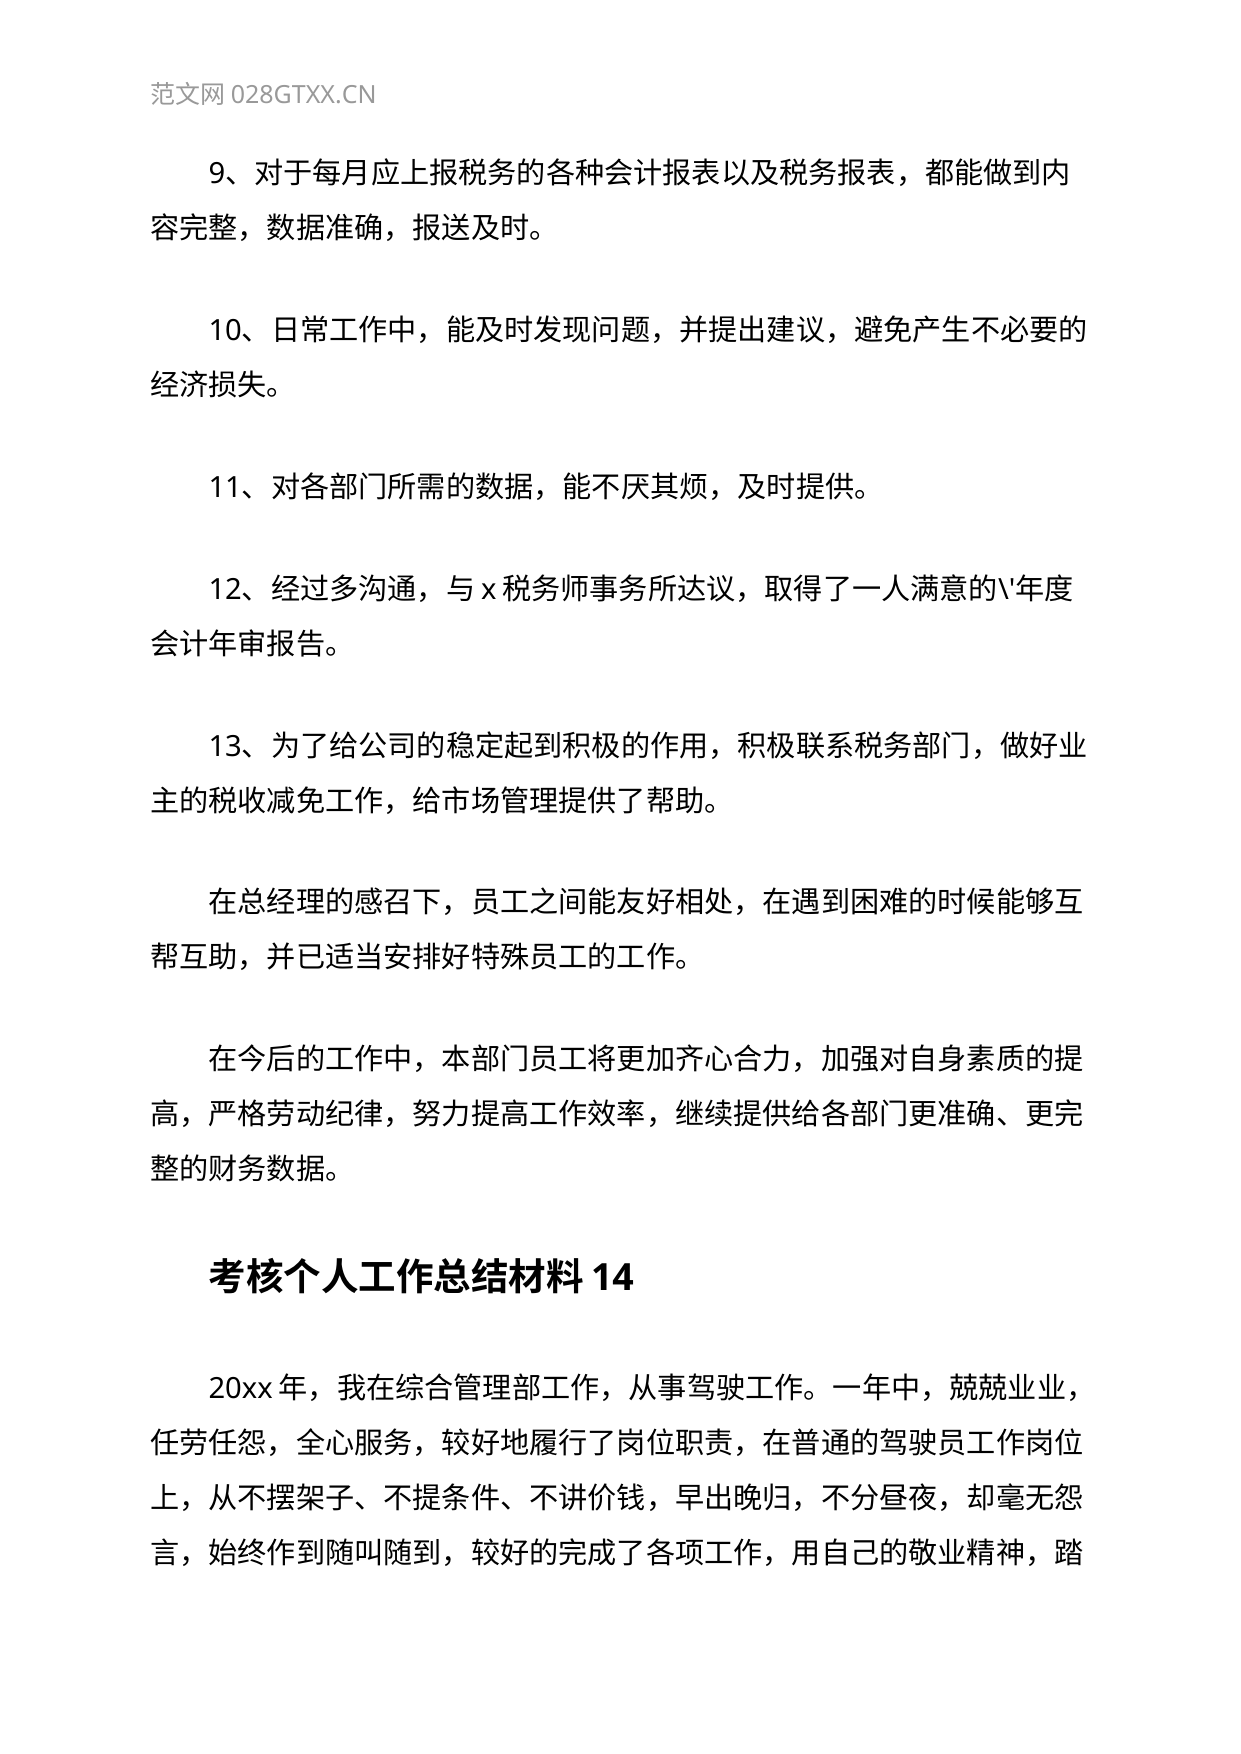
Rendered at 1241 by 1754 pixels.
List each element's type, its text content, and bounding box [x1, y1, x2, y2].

text 在总经理的感召下，员工之间能友好相处，在遇到困难的时候能够互帮互助，并已适当安排好特殊员工的工作。 [150, 879, 1090, 976]
text 考核个人工作总结材料14 [150, 1247, 1090, 1302]
text 11、对各部门所需的数据，能不厌其烦，及时提供。 [150, 463, 1090, 506]
text 13、为了给公司的稳定起到积极的作用，积极联系税务部门，做好业主的税收减免工作，给市场管理提供了帮助。 [150, 722, 1090, 819]
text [150, 1365, 1090, 1572]
text 9、对于每月应上报税务的各种会计报表以及税务报表，都能做到内容完整，数据准确，报送及时。 [150, 150, 1090, 247]
text 在今后的工作中，本部门员工将更加齐心合力，加强对自身素质的提高，严格劳动纪律，努力提高工作效率，继续提供给各部门更准确、更完整的财务数据。 [150, 1036, 1090, 1188]
text 10、日常工作中，能及时发现问题，并提出建议，避免产生不必要的经济损失。 [150, 307, 1090, 404]
text 12、经过多沟通，与x税务师事务所达议，取得了一人满意的\'年度会计年审报告。 [150, 566, 1090, 663]
